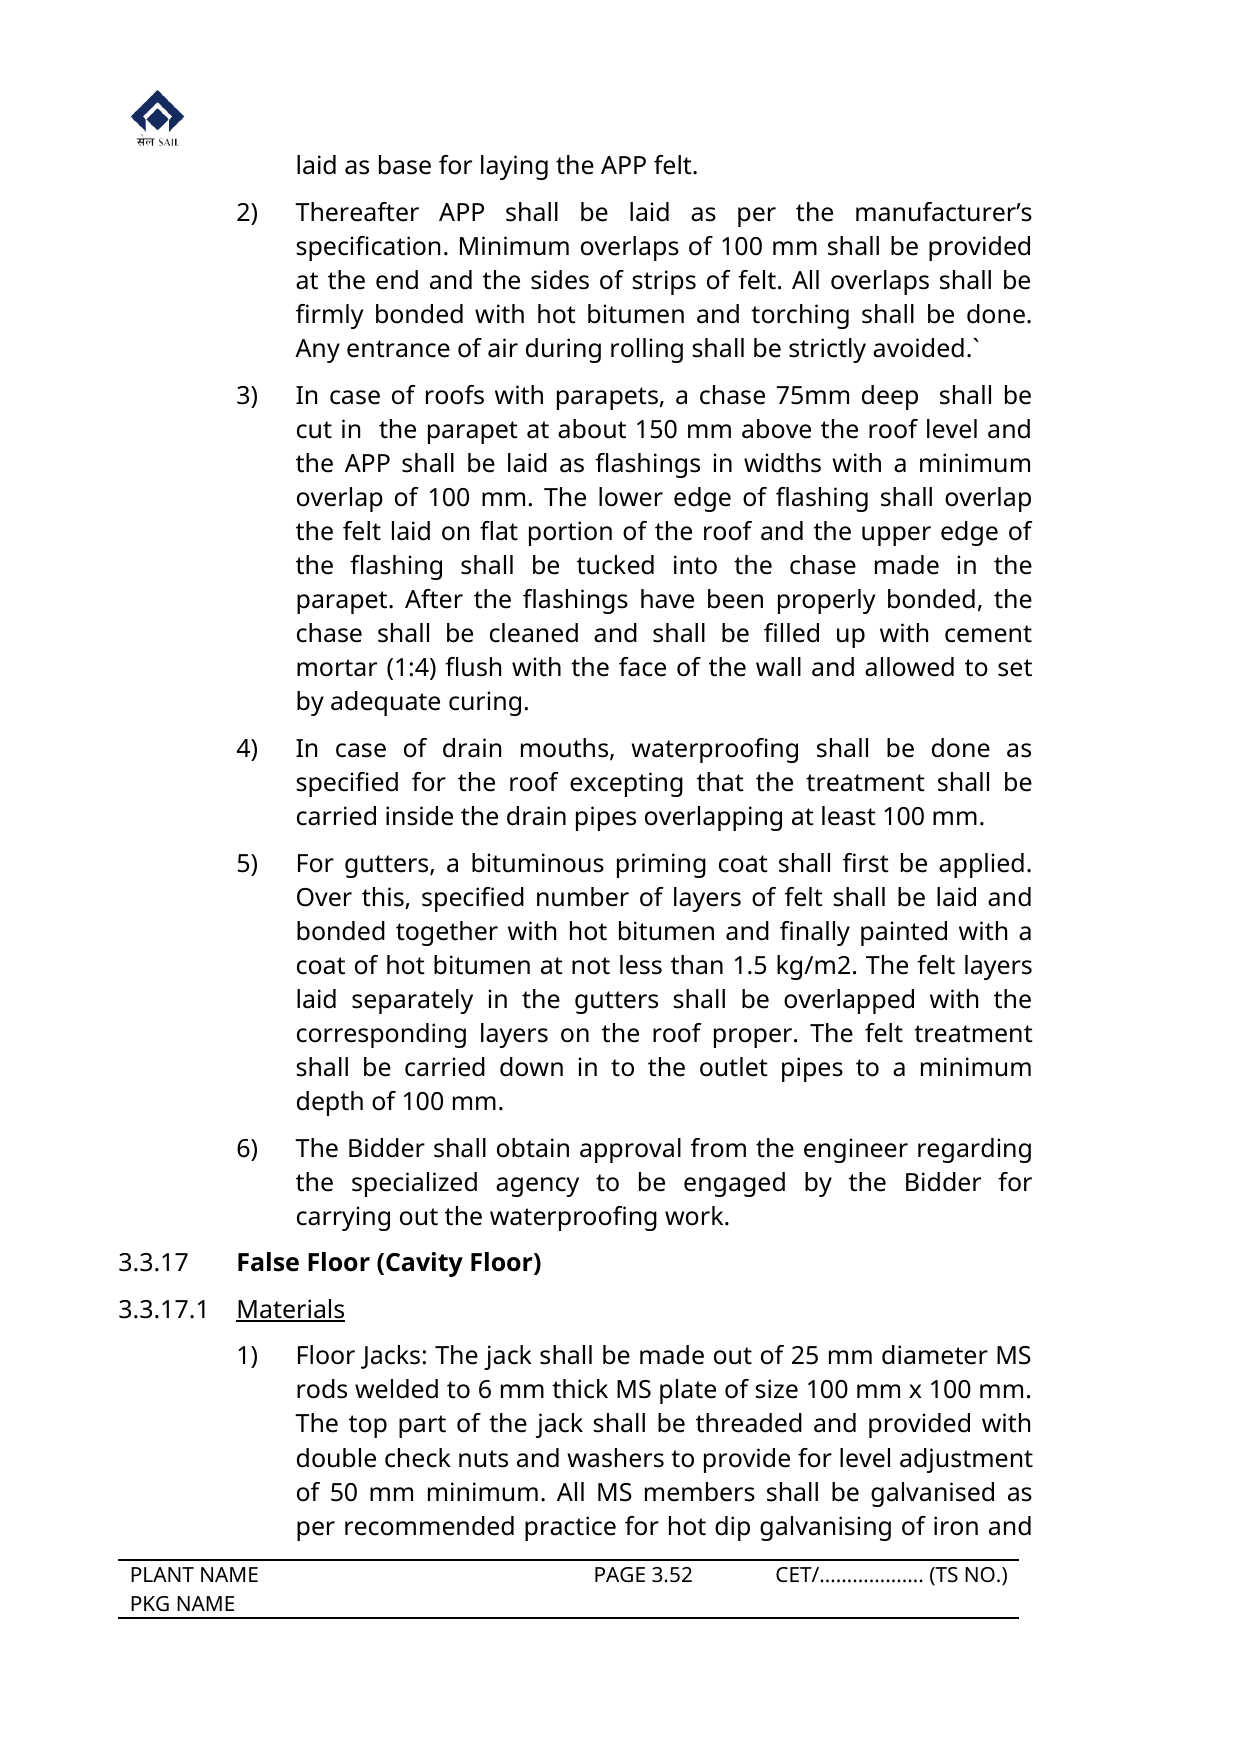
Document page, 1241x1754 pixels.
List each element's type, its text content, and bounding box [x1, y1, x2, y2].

list For gutters, a bituminous priming coat shall first be applied. Over this, specified number of layers of felt shall be laid and bonded together with hot bitumen and finally painted with a coat of hot bitumen at not less than 1.5 kg/m2. The felt layers laid separately in the gutters shall be overlapped with the corresponding layers on the roof proper. The felt treatment shall be carried down in to the outlet pipes to a minimum depth of 100 mm. [236, 845, 1033, 1118]
list False Floor (Cavity Floor) [118, 1245, 1033, 1279]
list The Bidder shall obtain approval from the engineer regarding the specialized agency to be engaged by the Bidder for carrying out the waterproofing work. [236, 1130, 1033, 1232]
list Thereafter APP shall be laid as per the manufacturer’s specification. Minimum overlaps of 100 mm shall be provided at the end and the sides of strips of felt. All overlaps shall be firmly bonded with hot bitumen and torching shall be done. Any entrance of air during rolling shall be strictly avoided.` [236, 194, 1033, 365]
picture [118, 88, 198, 148]
list Materials [118, 1291, 1033, 1326]
list In case of roofs with parapets, a chase 75mm deep shall be cut in the parapet at about 150 mm above the roof level and the APP shall be laid as flashings in widths with a minimum overlap of 100 mm. The lower edge of flashing shall overlap the felt laid on flat portion of the roof and the upper edge of the flashing shall be tucked into the chase made in the parapet. After the flashings have been properly bonded, the chase shall be cleaned and shall be filled up with cement mortar (1:4) flush with the face of the wall and allowed to set by adequate curing. [236, 377, 1033, 718]
list In case of drain mouths, waterproofing shall be done as specified for the roof excepting that the treatment shall be carried inside the drain pipes overlapping at least 100 mm. [236, 731, 1033, 833]
